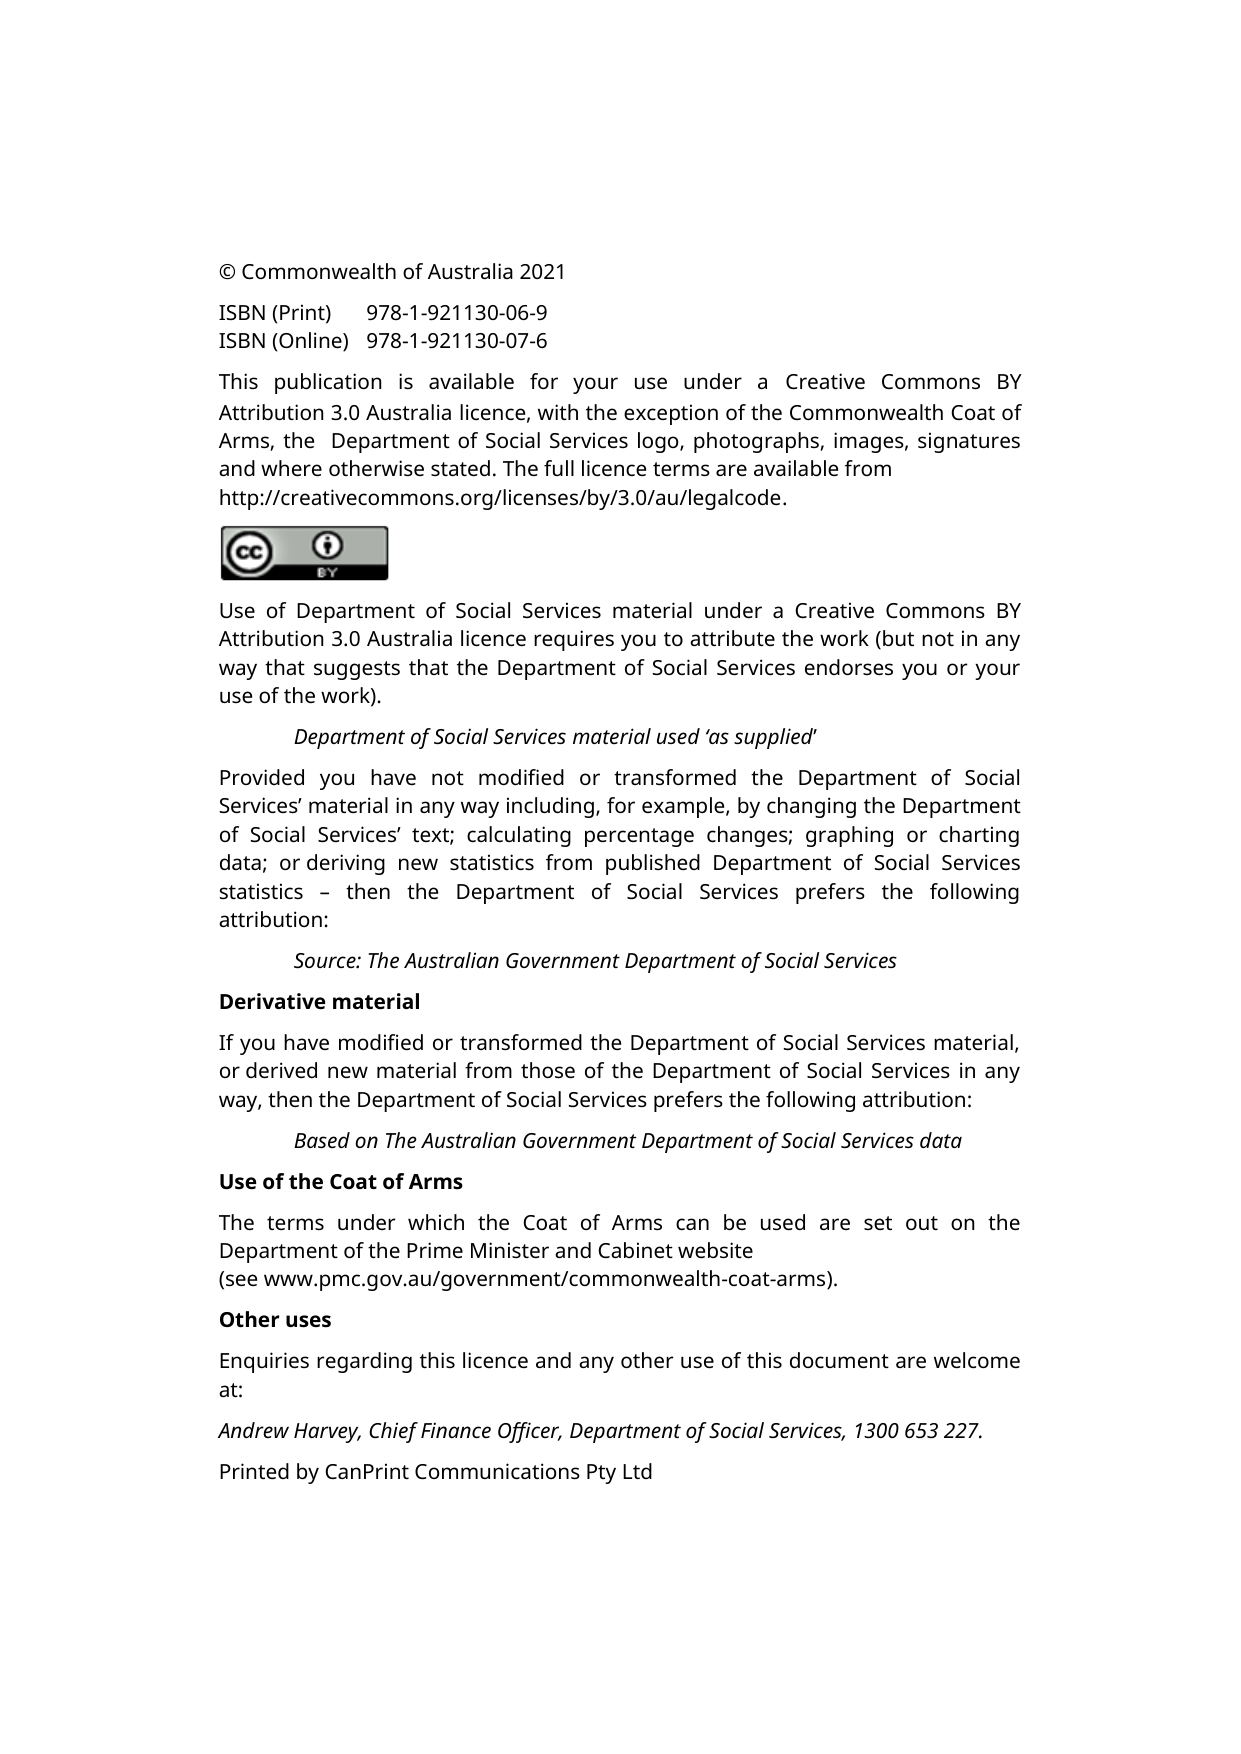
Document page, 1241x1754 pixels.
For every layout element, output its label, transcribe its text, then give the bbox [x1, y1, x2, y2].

text Provided you have not modified or transformed the Department of Social Services’ material in any way including, for example, by changing the Department of Social Services’ text; calculating percentage changes; graphing or charting data; or deriving new statistics from published Department of Social Services statistics – then the Department of Social Services prefers the following attribution: [218, 763, 1022, 934]
text ISBN (Online) 978-1-921130-07-6 [218, 326, 1022, 355]
text This publication is available for your use under a Creative Commons BY Attribution 3.0 Australia licence, with the exception of the Commonwealth Coat of Arms, the Department of Social Services logo, photographs, images, signatures and where otherwise stated. The full licence terms are available from [218, 367, 1022, 483]
text Use of the Coat of Arms [218, 1167, 1022, 1195]
text If you have modified or transformed the Department of Social Services material, or derived new material from those of the Department of Social Services in any way, then the Department of Social Services prefers the following attribution: [218, 1028, 1022, 1113]
picture [218, 523, 392, 584]
text Printed by CanPrint Communications Pty Ltd [218, 1457, 1022, 1485]
text Based on The Australian Government Department of Social Services data [218, 1126, 1022, 1154]
text ISBN (Print) 978-1-921130-06-9 [218, 298, 1022, 326]
text Enquiries regarding this licence and any other use of this document are welcome at: [218, 1346, 1022, 1403]
text © Commonwealth of Australia 2021 [218, 257, 1022, 285]
text Use of Department of Social Services material under a Creative Commons BY Attribution 3.0 Australia licence requires you to attribute the work (but not in any way that suggests that the Department of Social Services endorses you or your use of the work). [218, 596, 1022, 709]
text (see www.pmc.gov.au/government/commonwealth-coat-arms). [218, 1264, 1022, 1293]
text Derivative material [218, 987, 1022, 1016]
text Andrew Harvey, Chief Finance Officer, Department of Social Services, 1300 653 227. [218, 1416, 1022, 1444]
text Source: The Australian Government Department of Social Services [218, 946, 1022, 974]
text Department of Social Services material used ‘as supplied’ [218, 722, 1022, 751]
text Other uses [218, 1306, 1022, 1334]
text The terms under which the Coat of Arms can be used are set out on the Department of the Prime Minister and Cabinet website [218, 1208, 1022, 1264]
text http://creativecommons.org/licenses/by/3.0/au/legalcode. [218, 483, 1022, 511]
